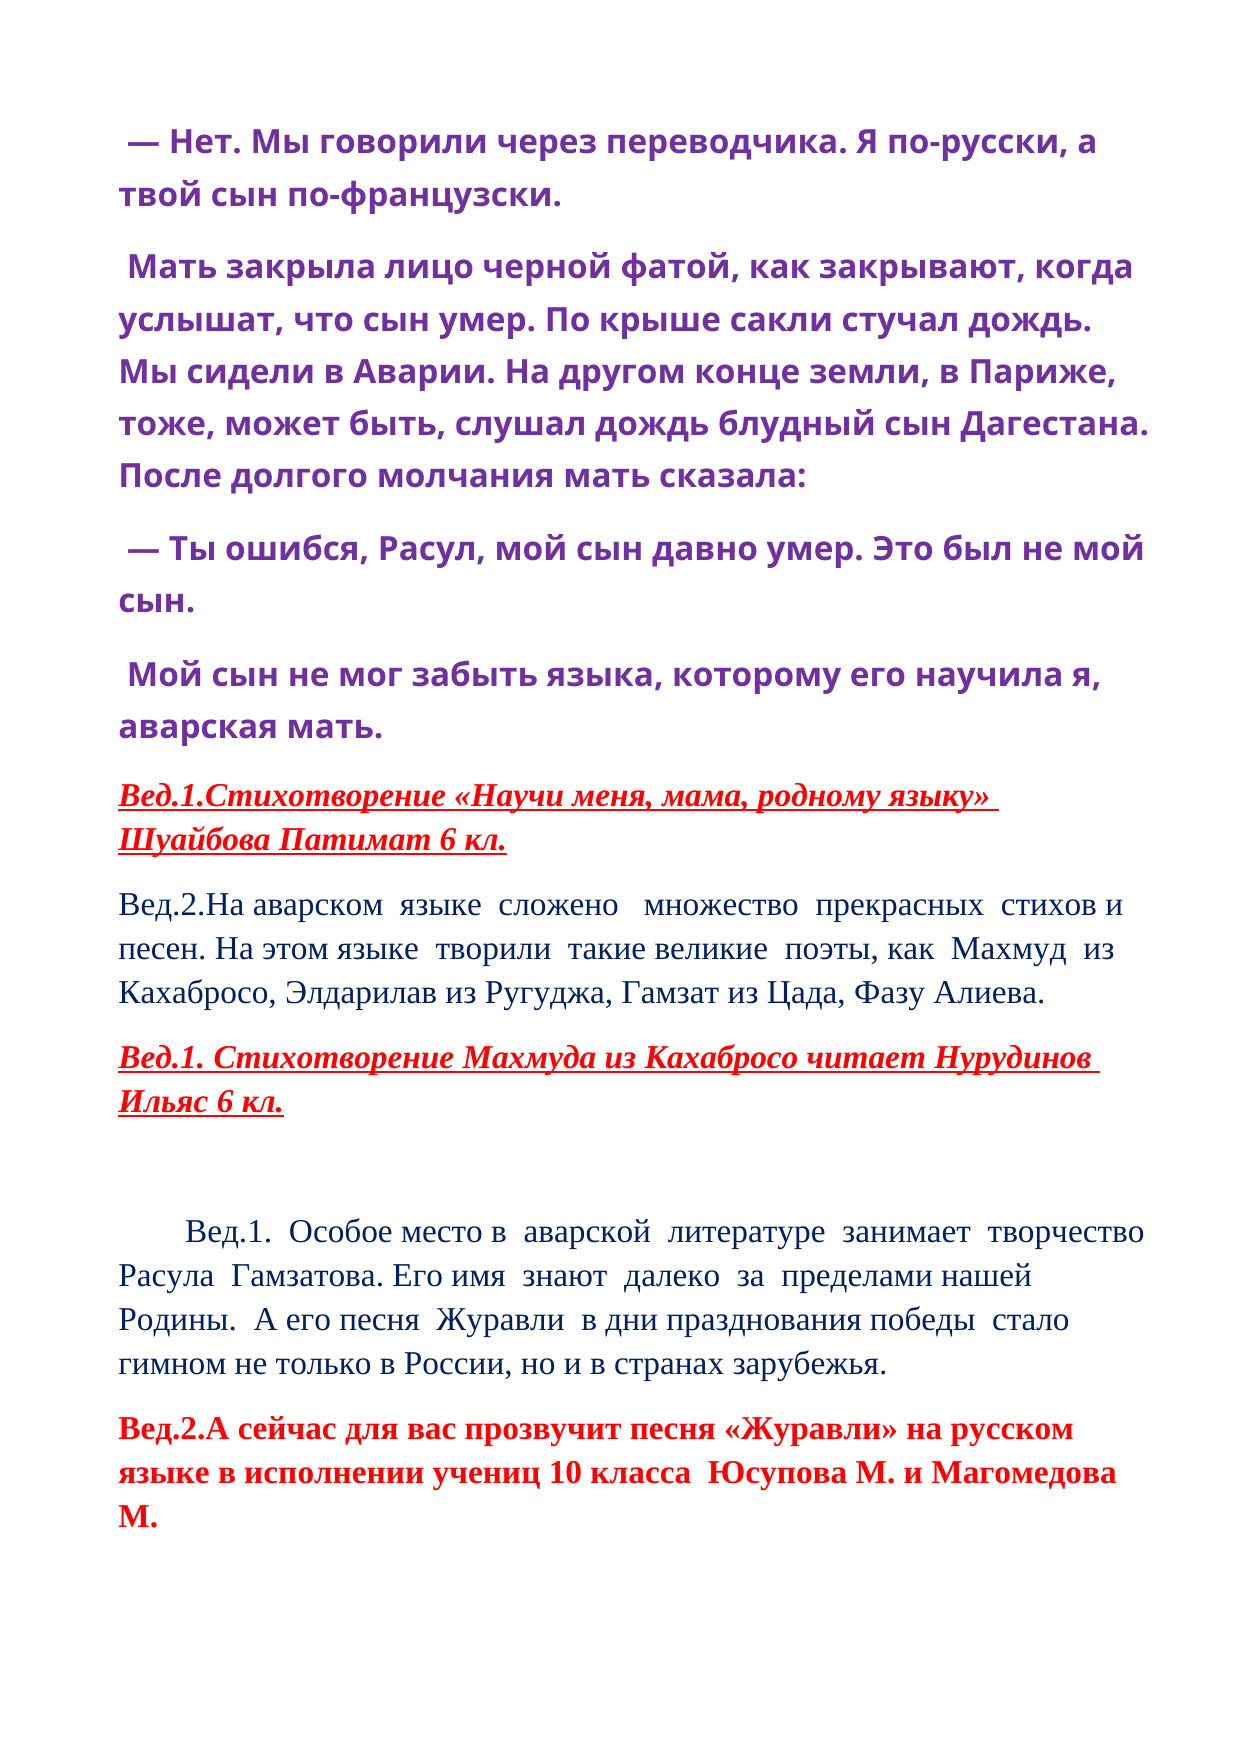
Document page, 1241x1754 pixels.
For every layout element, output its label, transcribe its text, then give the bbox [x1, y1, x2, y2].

text Мой сын не мог забыть языка, которому его научила я, аварская мать. [118, 650, 1152, 748]
text Вед.1. Стихотворение Махмуда из Кахабросо читает Нурудинов Ильяс 6 кл. [118, 1037, 1152, 1120]
text Вед.2.На аварском языке сложено множество прекрасных стихов и песен. На этом языке творили такие великие поэты, как Махмуд из Кахабросо, Элдарилав из Ругуджа, Гамзат из Цада, Фазу Алиева. [118, 884, 1152, 1011]
text Вед.2.А сейчас для вас прозвучит песня «Журавли» на русском языке в исполнении учениц 10 класса Юсупова М. и Магомедова М. [118, 1408, 1152, 1535]
text Вед.1.Стихотворение «Научи меня, мама, родному языку» Шуайбова Патимат 6 кл. [118, 776, 1152, 858]
text — Нет. Мы говорили через переводчика. Я по-русски, а твой сын по-французски. [118, 118, 1152, 216]
text Мать закрыла лицо черной фатой, как закрывают, когда услышат, что сын умер. По крыше сакли стучал дождь. Мы сидели в Аварии. На другом конце земли, в Париже, тоже, может быть, слушал дождь блудный сын Дагестана. После долгого молчания мать сказала: [118, 243, 1152, 497]
text Вед.1. Особое место в аварской литературе занимает творчество Расула Гамзатова. Его имя знают далеко за пределами нашей Родины. А его песня Журавли в дни празднования победы стало гимном не только в России, но и в странах зарубежья. [118, 1211, 1152, 1382]
text — Ты ошибся, Расул, мой сын давно умер. Это был не мой сын. [118, 525, 1152, 623]
